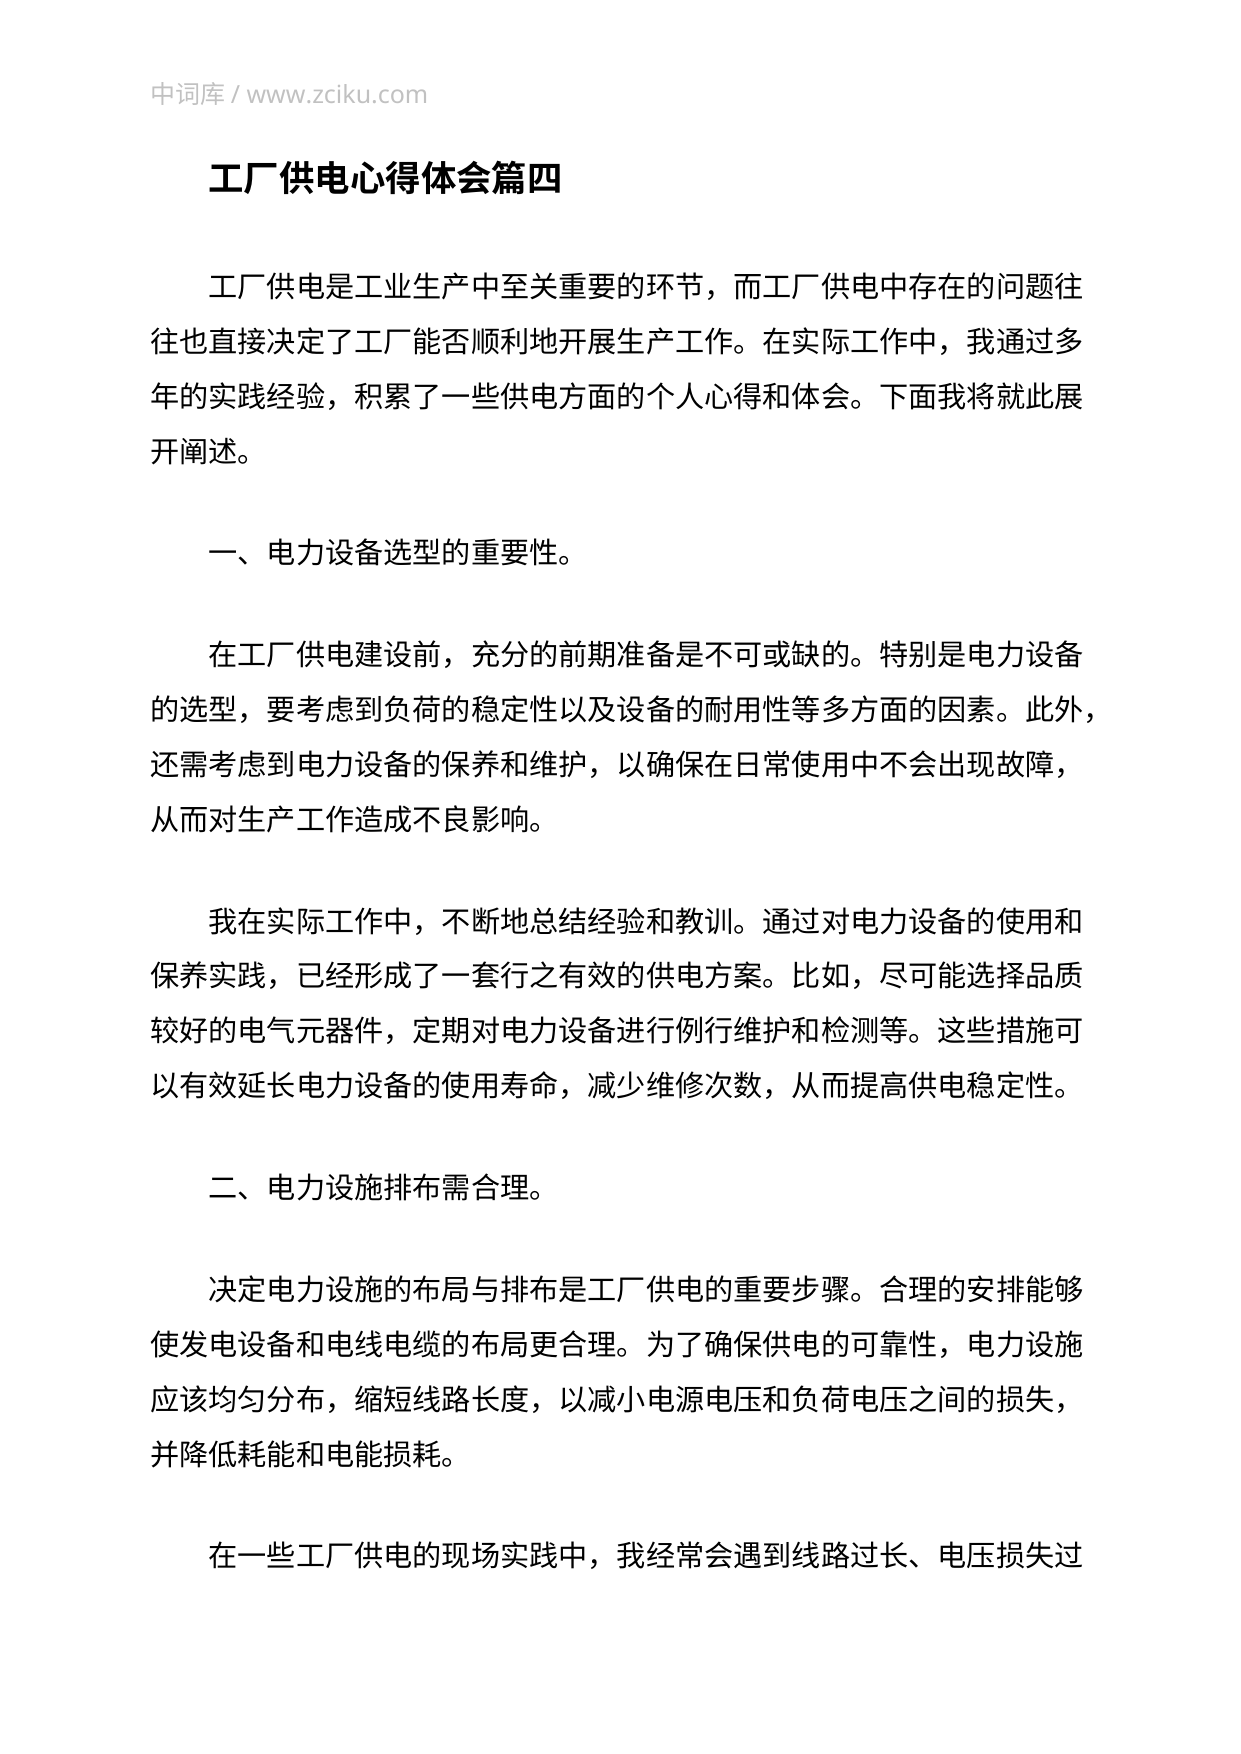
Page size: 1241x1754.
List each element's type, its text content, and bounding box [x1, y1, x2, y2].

text 决定电力设施的布局与排布是工厂供电的重要步骤。合理的安排能够使发电设备和电线电缆的布局更合理。为了确保供电的可靠性，电力设施应该均匀分布，缩短线路长度，以减小电源电压和负荷电压之间的损失，并降低耗能和电能损耗。 [150, 1266, 1090, 1473]
text 工厂供电心得体会篇四 [150, 150, 1090, 201]
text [150, 1533, 1090, 1575]
text 工厂供电是工业生产中至关重要的环节，而工厂供电中存在的问题往往也直接决定了工厂能否顺利地开展生产工作。在实际工作中，我通过多年的实践经验，积累了一些供电方面的个人心得和体会。下面我将就此展开阐述。 [150, 263, 1090, 470]
text 我在实际工作中，不断地总结经验和教训。通过对电力设备的使用和保养实践，已经形成了一套行之有效的供电方案。比如，尽可能选择品质较好的电气元器件，定期对电力设备进行例行维护和检测等。这些措施可以有效延长电力设备的使用寿命，减少维修次数，从而提高供电稳定性。 [150, 898, 1090, 1105]
text 在工厂供电建设前，充分的前期准备是不可或缺的。特别是电力设备的选型，要考虑到负荷的稳定性以及设备的耐用性等多方面的因素。此外，还需考虑到电力设备的保养和维护，以确保在日常使用中不会出现故障，从而对生产工作造成不良影响。 [150, 632, 1090, 839]
text 一、电力设备选型的重要性。 [150, 530, 1090, 572]
text 二、电力设施排布需合理。 [150, 1164, 1090, 1207]
